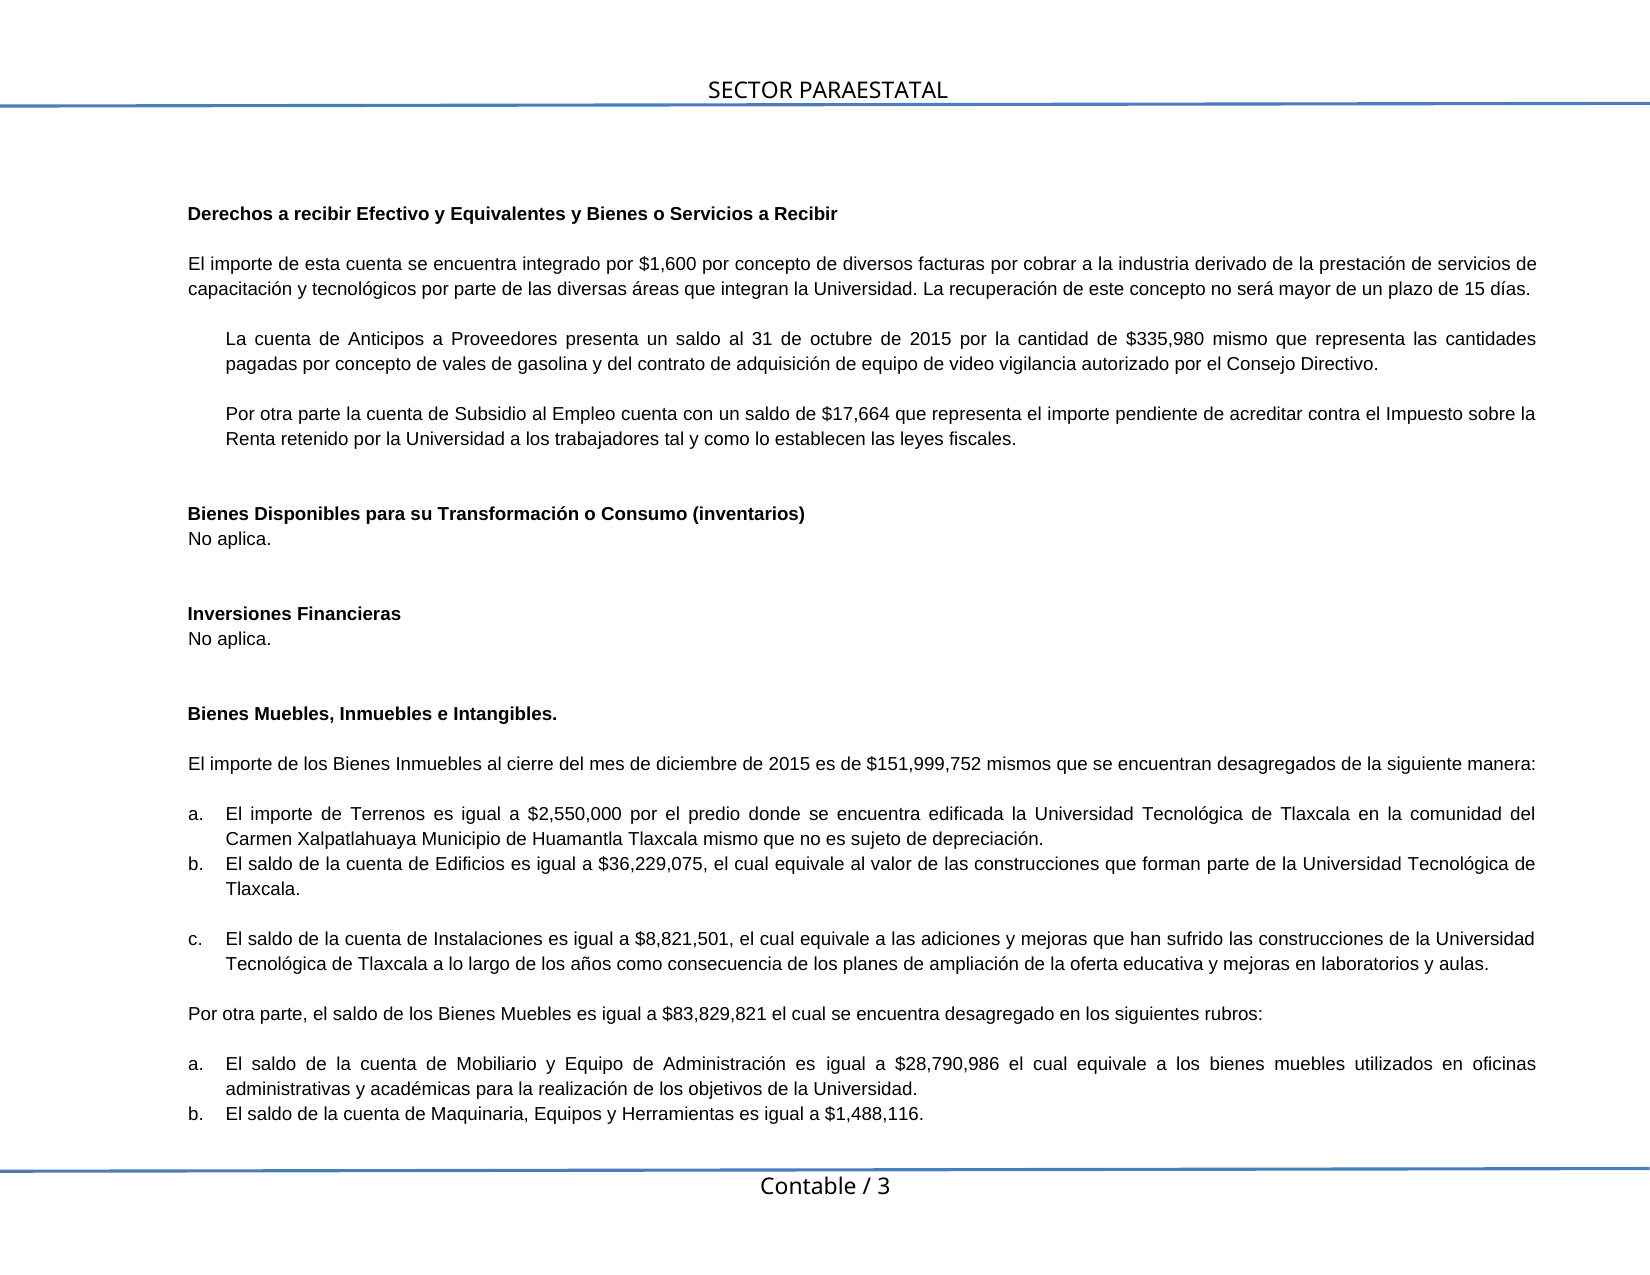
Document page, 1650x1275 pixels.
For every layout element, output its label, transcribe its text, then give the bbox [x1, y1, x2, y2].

list El saldo de la cuenta de Mobiliario y Equipo de Administración es igual a $28,790,986 el cual equivale a los bienes muebles utilizados en oficinas administrativas y académicas para la realización de los objetivos de la Universidad. [188, 1050, 1537, 1100]
list El saldo de la cuenta de Maquinaria, Equipos y Herramientas es igual a $1,488,116. [188, 1100, 1537, 1125]
list El saldo de la cuenta de Edificios es igual a $36,229,075, el cual equivale al valor de las construcciones que forman parte de la Universidad Tecnológica de Tlaxcala. [188, 850, 1537, 900]
text La cuenta de Anticipos a Proveedores presenta un saldo al 31 de octubre de 2015 por la cantidad de $335,980 mismo que representa las cantidades pagadas por concepto de vales de gasolina y del contrato de adquisición de equipo de video vigilancia autorizado por el Consejo Directivo. [225, 325, 1537, 375]
text Derechos a recibir Efectivo y Equivalentes y Bienes o Servicios a Recibir [142, 200, 1537, 225]
list El saldo de la cuenta de Instalaciones es igual a $8,821,501, el cual equivale a las adiciones y mejoras que han sufrido las construcciones de la Universidad Tecnológica de Tlaxcala a lo largo de los años como consecuencia de los planes de ampliación de la oferta educativa y mejoras en laboratorios y aulas. [188, 925, 1537, 975]
text Por otra parte la cuenta de Subsidio al Empleo cuenta con un saldo de $17,664 que representa el importe pendiente de acreditar contra el Impuesto sobre la Renta retenido por la Universidad a los trabajadores tal y como lo establecen las leyes fiscales. [225, 400, 1537, 450]
text No aplica. [188, 525, 1537, 550]
text El importe de esta cuenta se encuentra integrado por $1,600 por concepto de diversos facturas por cobrar a la industria derivado de la prestación de servicios de capacitación y tecnológicos por parte de las diversas áreas que integran la Universidad. La recuperación de este concepto no será mayor de un plazo de 15 días. [188, 250, 1537, 300]
list El importe de Terrenos es igual a $2,550,000 por el predio donde se encuentra edificada la Universidad Tecnológica de Tlaxcala en la comunidad del Carmen Xalpatlahuaya Municipio de Huamantla Tlaxcala mismo que no es sujeto de depreciación. [188, 800, 1537, 850]
text Bienes Disponibles para su Transformación o Consumo (inventarios) [142, 500, 1537, 525]
text Inversiones Financieras [142, 600, 1537, 625]
text Bienes Muebles, Inmuebles e Intangibles. [142, 700, 1537, 725]
text El importe de los Bienes Inmuebles al cierre del mes de diciembre de 2015 es de $151,999,752 mismos que se encuentran desagregados de la siguiente manera: [188, 750, 1537, 775]
text Por otra parte, el saldo de los Bienes Muebles es igual a $83,829,821 el cual se encuentra desagregado en los siguientes rubros: [188, 1000, 1537, 1025]
text No aplica. [188, 625, 1537, 650]
